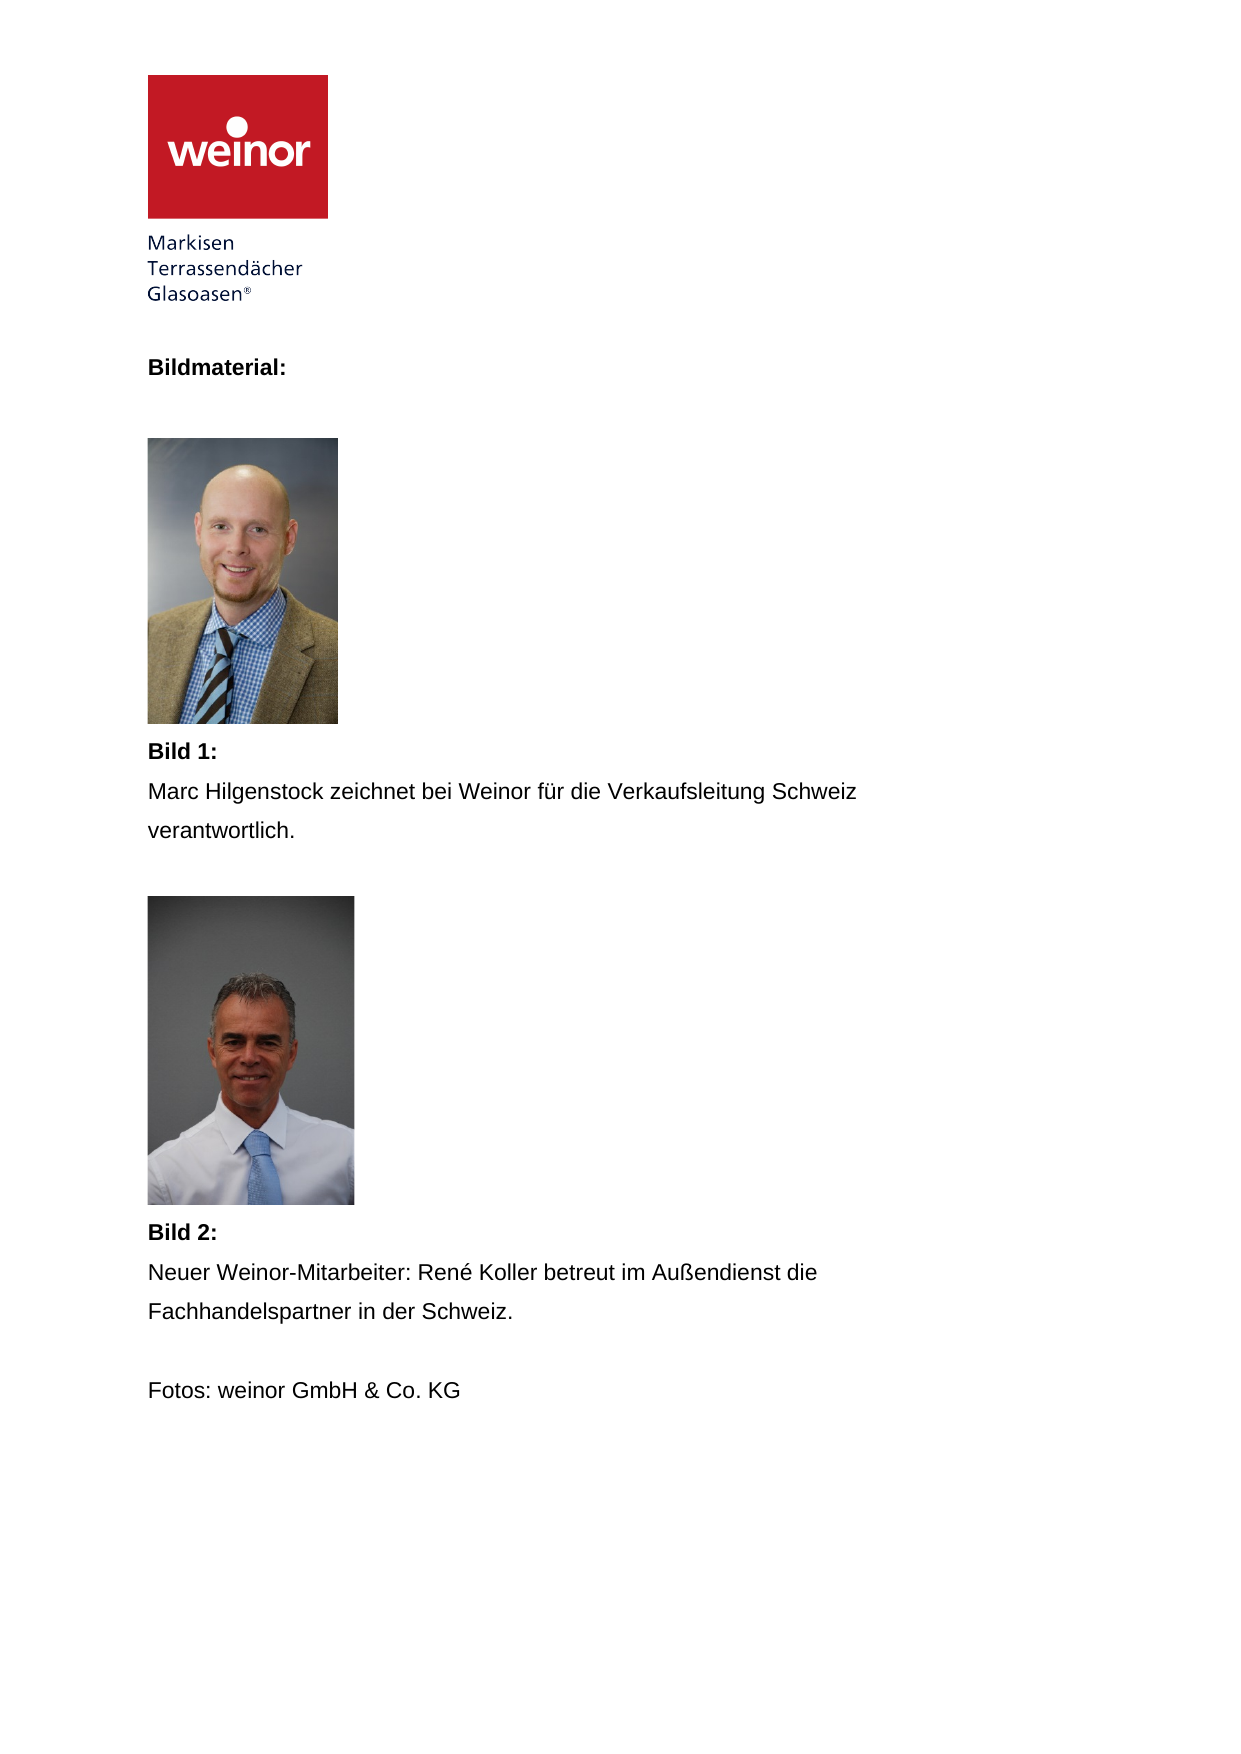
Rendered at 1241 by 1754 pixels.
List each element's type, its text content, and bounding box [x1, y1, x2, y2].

text Bildmaterial: [148, 354, 916, 424]
text Fotos: weinor GmbH & Co. KG [148, 1377, 916, 1404]
picture [147, 75, 328, 301]
picture [147, 438, 338, 724]
picture [147, 896, 355, 1205]
text Bild 1: Marc Hilgenstock zeichnet bei Weinor für die Verkaufsleitung Schweiz verantwortlich. [148, 738, 916, 843]
text Bild 2: Neuer Weinor-Mitarbeiter: René Koller betreut im Außendienst die Fachhandelspartner in der Schweiz. [148, 1219, 916, 1325]
